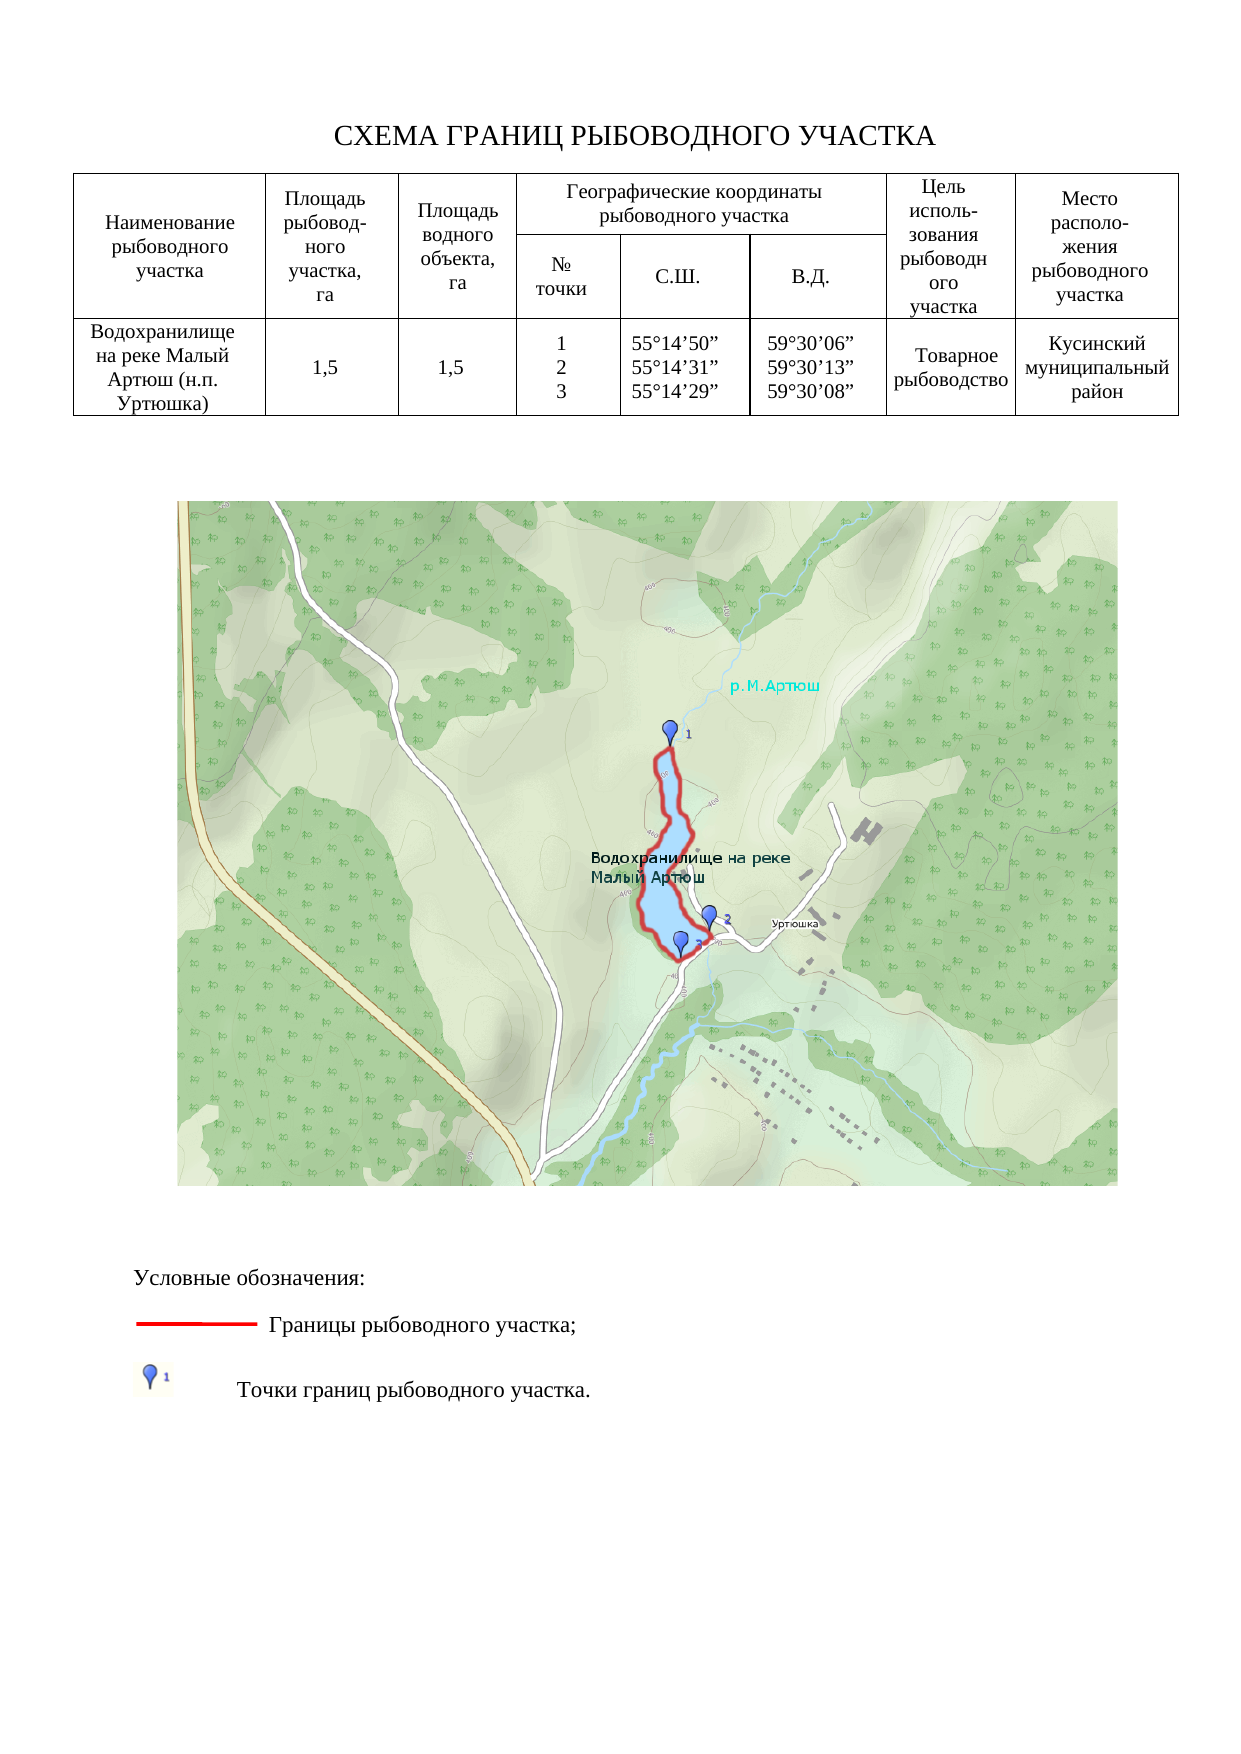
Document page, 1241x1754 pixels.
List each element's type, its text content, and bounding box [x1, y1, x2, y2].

table_header Наименование рыбоводного участка [74, 174, 265, 318]
table_header Место располо- жения рыбоводногоучастка [1016, 174, 1178, 318]
table_cell 1,5 [266, 319, 398, 415]
text СХЕМА ГРАНИЦ РЫБОВОДНОГО УЧАСТКА [133, 118, 1137, 152]
text Условные обозначения: [133, 1264, 1137, 1290]
table_cell № точки [517, 235, 620, 318]
table_cell Кусинский муниципальный район [1016, 319, 1178, 415]
table_cell 59°30’06” 59°30’13” 59°30’08” [751, 319, 886, 415]
text Точки границ рыбоводного участка. [133, 1362, 1137, 1402]
table_cell 1 2 3 [517, 319, 620, 415]
table_header Площадь водного объекта, га [399, 174, 516, 318]
table_header Площадь рыбовод-ного участка, га [266, 174, 398, 318]
table_header Цель исполь- зования рыбоводного участка [887, 174, 1015, 318]
table_cell В.Д. [751, 235, 886, 318]
picture [132, 1362, 174, 1397]
picture [177, 501, 1118, 1186]
table_cell Товарное рыбоводство [887, 319, 1015, 415]
table_cell С.Ш. [621, 235, 749, 318]
text Границы рыбоводного участка; [177, 1311, 1152, 1337]
table_header Географические координаты рыбоводного участка [517, 174, 886, 233]
table_cell Водохранилище на реке Малый Артюш (н.п. Уртюшка) [74, 319, 265, 415]
table_cell 1,5 [399, 319, 516, 415]
table_cell 55°14’50” 55°14’31” 55°14’29” [621, 319, 749, 415]
